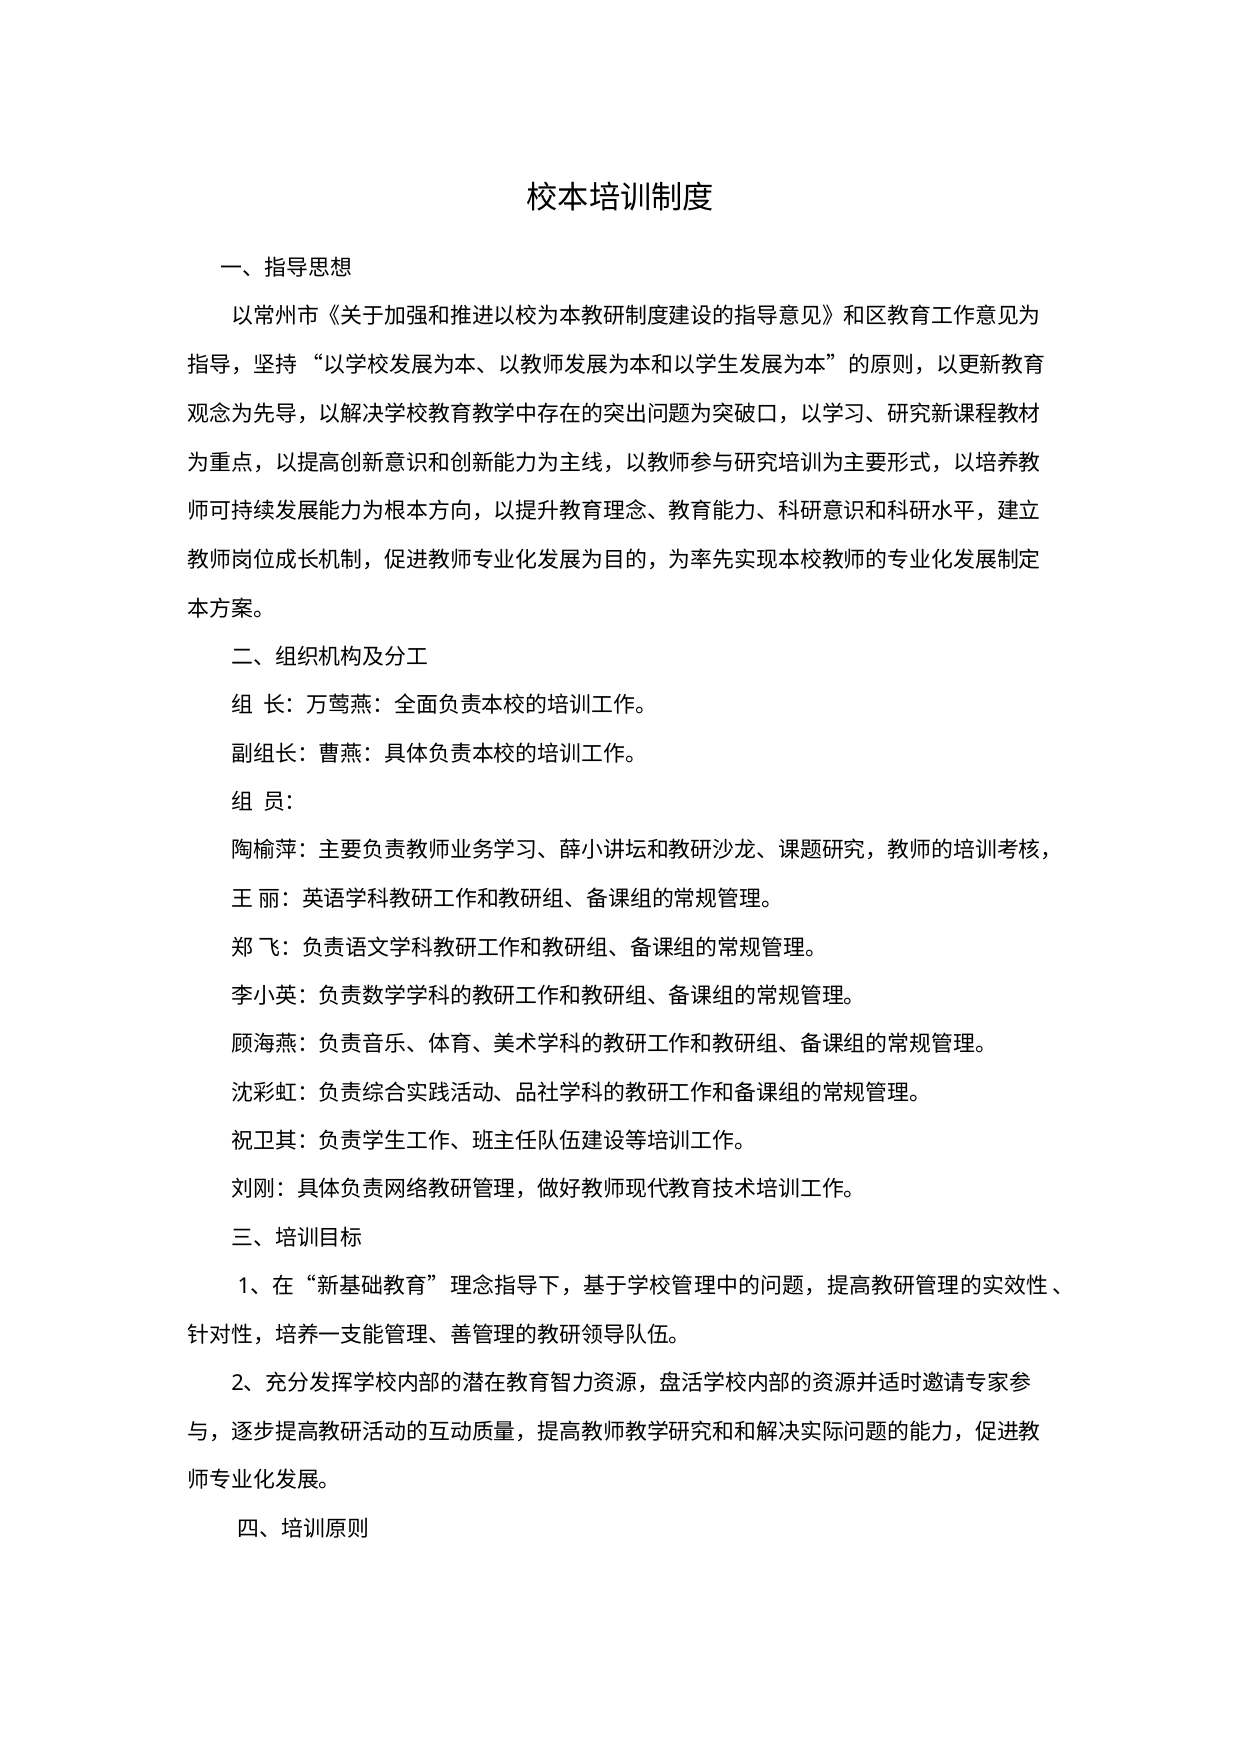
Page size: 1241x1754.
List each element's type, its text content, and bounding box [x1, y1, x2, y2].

text 组 长：万莺燕：全面负责本校的培训工作。 [187, 687, 1053, 719]
text 顾海燕：负责音乐、体育、美术学科的教研工作和教研组、备课组的常规管理。 [187, 1026, 1053, 1058]
text 校本培训制度 [187, 162, 1053, 227]
text 2、充分发挥学校内部的潜在教育智力资源，盘活学校内部的资源并适时邀请专家参与，逐步提高教研活动的互动质量，提高教师教学研究和和解决实际问题的能力，促进教师专业化发展。 [187, 1364, 1053, 1494]
text 以常州市《关于加强和推进以校为本教研制度建设的指导意见》和区教育工作意见为指导，坚持 “以学校发展为本、以教师发展为本和以学生发展为本”的原则，以更新教育观念为先导，以解决学校教育教学中存在的突出问题为突破口，以学习、研究新课程教材为重点，以提高创新意识和创新能力为主线，以教师参与研究培训为主要形式，以培养教师可持续发展能力为根本方向，以提升教育理念、教育能力、科研意识和科研水平，建立教师岗位成长机制，促进教师专业化发展为目的，为率先实现本校教师的专业化发展制定本方案。 [187, 298, 1053, 623]
text 郑 飞：负责语文学科教研工作和教研组、备课组的常规管理。 [187, 929, 1053, 962]
text 一、指导思想 [187, 249, 1053, 282]
text 沈彩虹：负责综合实践活动、品社学科的教研工作和备课组的常规管理。 [187, 1074, 1053, 1107]
text 祝卫其：负责学生工作、班主任队伍建设等培训工作。 [187, 1122, 1053, 1155]
text 陶榆萍：主要负责教师业务学习、薛小讲坛和教研沙龙、课题研究，教师的培训考核，王 丽：英语学科教研工作和教研组、备课组的常规管理。 [231, 832, 1053, 913]
text 四、培训原则 [187, 1510, 1053, 1543]
text 1、在“新基础教育”理念指导下，基于学校管理中的问题，提高教研管理的实效性、针对性，培养一支能管理、善管理的教研领导队伍。 [187, 1267, 1053, 1349]
text 副组长：曹燕：具体负责本校的培训工作。 [187, 735, 1053, 768]
text 刘刚：具体负责网络教研管理，做好教师现代教育技术培训工作。 [187, 1171, 1053, 1203]
text 组 员： [187, 784, 1053, 816]
text 二、组织机构及分工 [187, 639, 1053, 671]
text 三、培训目标 [187, 1219, 1053, 1252]
text 李小英：负责数学学科的教研工作和教研组、备课组的常规管理。 [187, 977, 1053, 1010]
